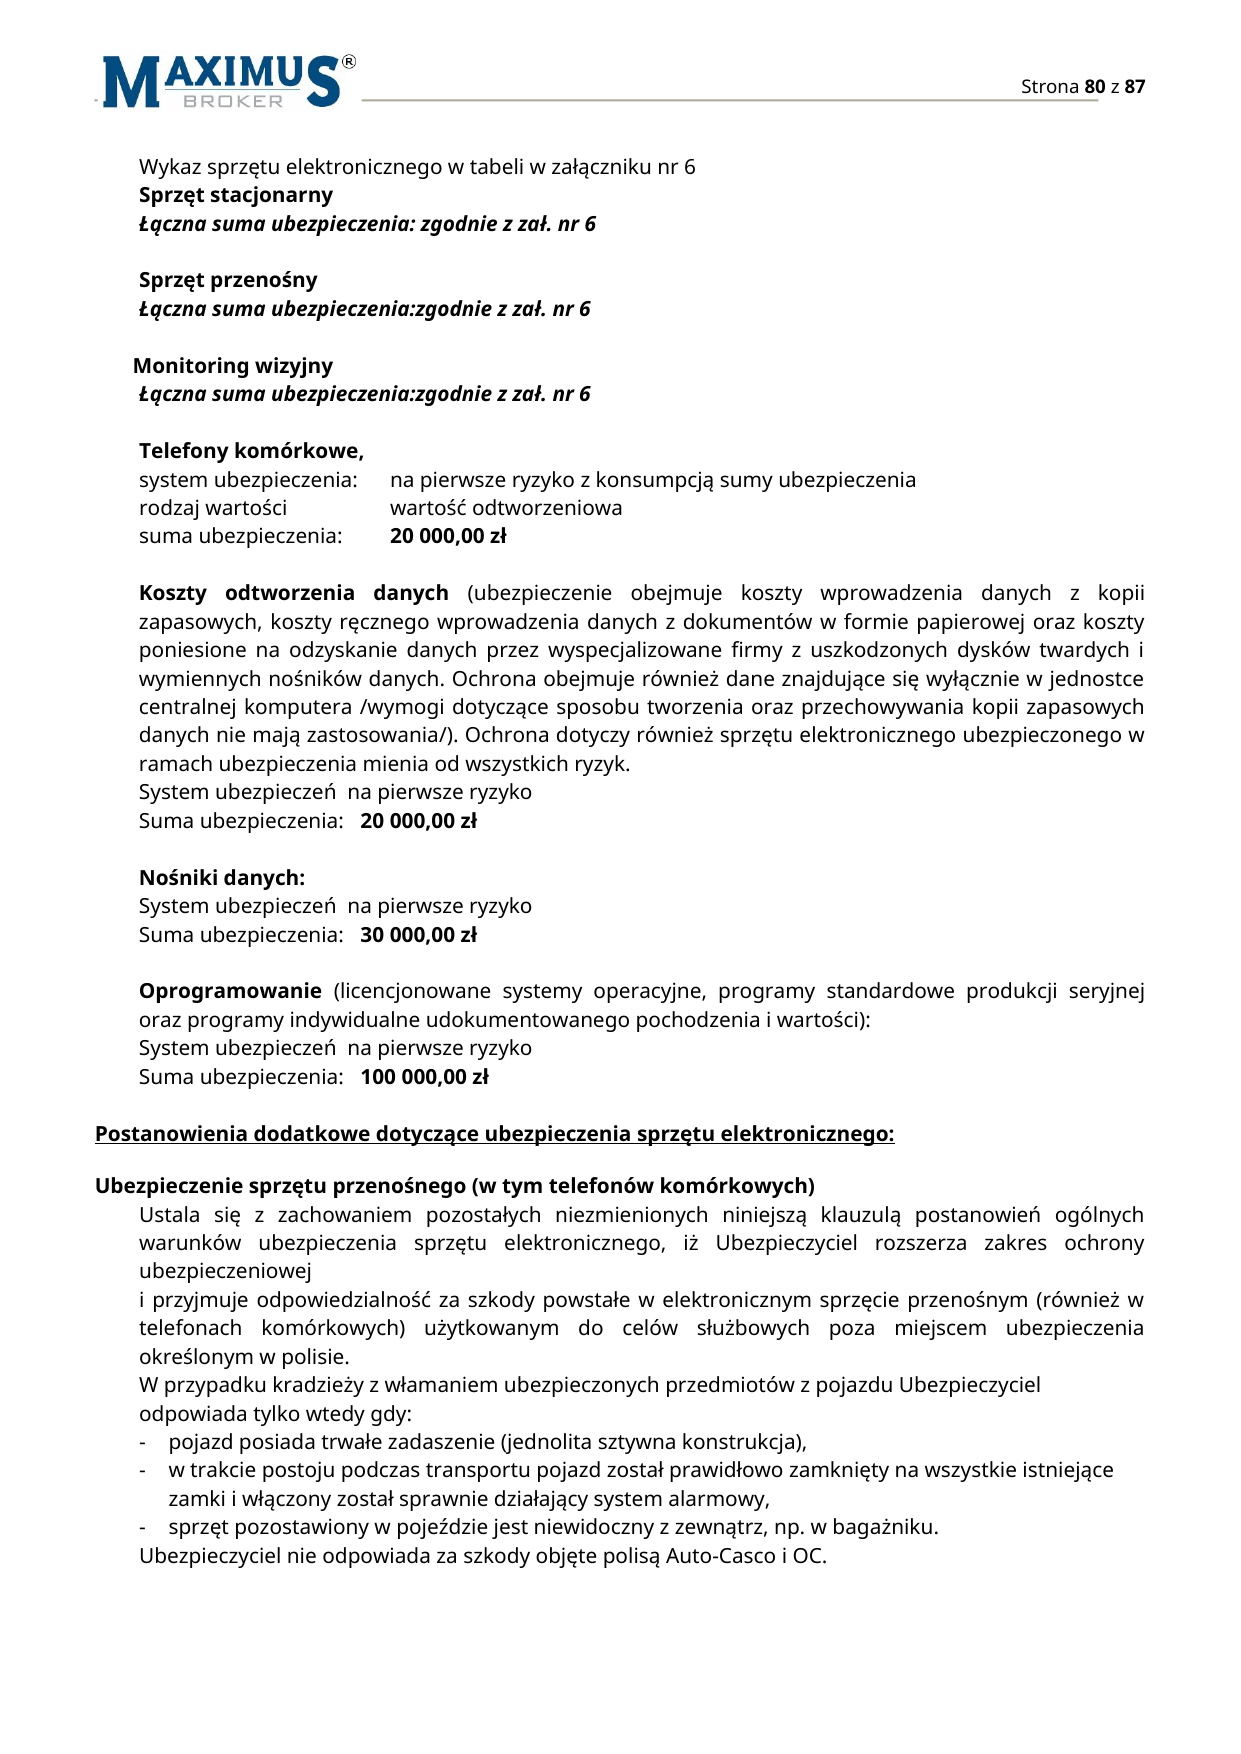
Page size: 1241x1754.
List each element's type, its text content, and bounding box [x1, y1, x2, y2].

text Monitoring wizyjny [94, 351, 1146, 379]
text System ubezpieczeń na pierwsze ryzyko [139, 1033, 1146, 1062]
text Łączna suma ubezpieczenia: zgodnie z zał. nr 6 [139, 209, 1146, 237]
text suma ubezpieczenia: 20 000,00 zł [139, 522, 1146, 550]
text Sprzęt przenośny [139, 266, 1146, 294]
text Telefony komórkowe, [139, 436, 1146, 465]
text Suma ubezpieczenia: 20 000,00 zł [139, 806, 1146, 834]
text Oprogramowanie (licencjonowane systemy operacyjne, programy standardowe produkcji seryjnej oraz programy indywidualne udokumentowanego pochodzenia i wartości): [139, 977, 1146, 1033]
text System ubezpieczeń na pierwsze ryzyko [139, 777, 1146, 806]
text Suma ubezpieczenia: 30 000,00 zł [139, 920, 1146, 948]
text Sprzęt stacjonarny [139, 180, 1146, 209]
list sprzęt pozostawiony w pojeździe jest niewidoczny z zewnątrz, np. w bagażniku. [139, 1512, 1146, 1541]
subtitle Ubezpieczenie sprzętu przenośnego (w tym telefonów komórkowych) [94, 1171, 1146, 1200]
subtitle Postanowienia dodatkowe dotyczące ubezpieczenia sprzętu elektronicznego: [94, 1119, 1146, 1147]
text Wykaz sprzętu elektronicznego w tabeli w załączniku nr 6 [139, 152, 1146, 180]
list pojazd posiada trwałe zadaszenie (jednolita sztywna konstrukcja), [139, 1427, 1146, 1456]
text Łączna suma ubezpieczenia:zgodnie z zał. nr 6 [139, 379, 1146, 408]
picture [97, 50, 362, 112]
text Ubezpieczyciel nie odpowiada za szkody objęte polisą Auto-Casco i OC. [139, 1541, 1146, 1569]
text Ustala się z zachowaniem pozostałych niezmienionych niniejszą klauzulą postanowień ogólnych warunków ubezpieczenia sprzętu elektronicznego, iż Ubezpieczyciel rozszerza zakres ochrony ubezpieczeniowej i przyjmuje odpowiedzialność za szkody powstałe w elektronicznym sprzęcie przenośnym (również w telefonach komórkowych) użytkowanym do celów służbowych poza miejscem ubezpieczenia określonym w polisie. [139, 1200, 1146, 1370]
list w trakcie postoju podczas transportu pojazd został prawidłowo zamknięty na wszystkie istniejące zamki i włączony został sprawnie działający system alarmowy, [139, 1456, 1146, 1512]
text Suma ubezpieczenia: 100 000,00 zł [139, 1062, 1146, 1090]
text W przypadku kradzieży z włamaniem ubezpieczonych przedmiotów z pojazdu Ubezpieczyciel odpowiada tylko wtedy gdy: [139, 1370, 1146, 1427]
text System ubezpieczeń na pierwsze ryzyko [139, 891, 1146, 920]
text Nośniki danych: [139, 863, 1146, 891]
text rodzaj wartości wartość odtworzeniowa [139, 493, 1146, 522]
text system ubezpieczenia: na pierwsze ryzyko z konsumpcją sumy ubezpieczenia [139, 465, 1146, 493]
text Łączna suma ubezpieczenia:zgodnie z zał. nr 6 [139, 294, 1146, 322]
text Koszty odtworzenia danych (ubezpieczenie obejmuje koszty wprowadzenia danych z kopii zapasowych, koszty ręcznego wprowadzenia danych z dokumentów w formie papierowej oraz koszty poniesione na odzyskanie danych przez wyspecjalizowane firmy z uszkodzonych dysków twardych i wymiennych nośników danych. Ochrona obejmuje również dane znajdujące się wyłącznie w jednostce centralnej komputera /wymogi dotyczące sposobu tworzenia oraz przechowywania kopii zapasowych danych nie mają zastosowania/). Ochrona dotyczy również sprzętu elektronicznego ubezpieczonego w ramach ubezpieczenia mienia od wszystkich ryzyk. [139, 578, 1146, 777]
